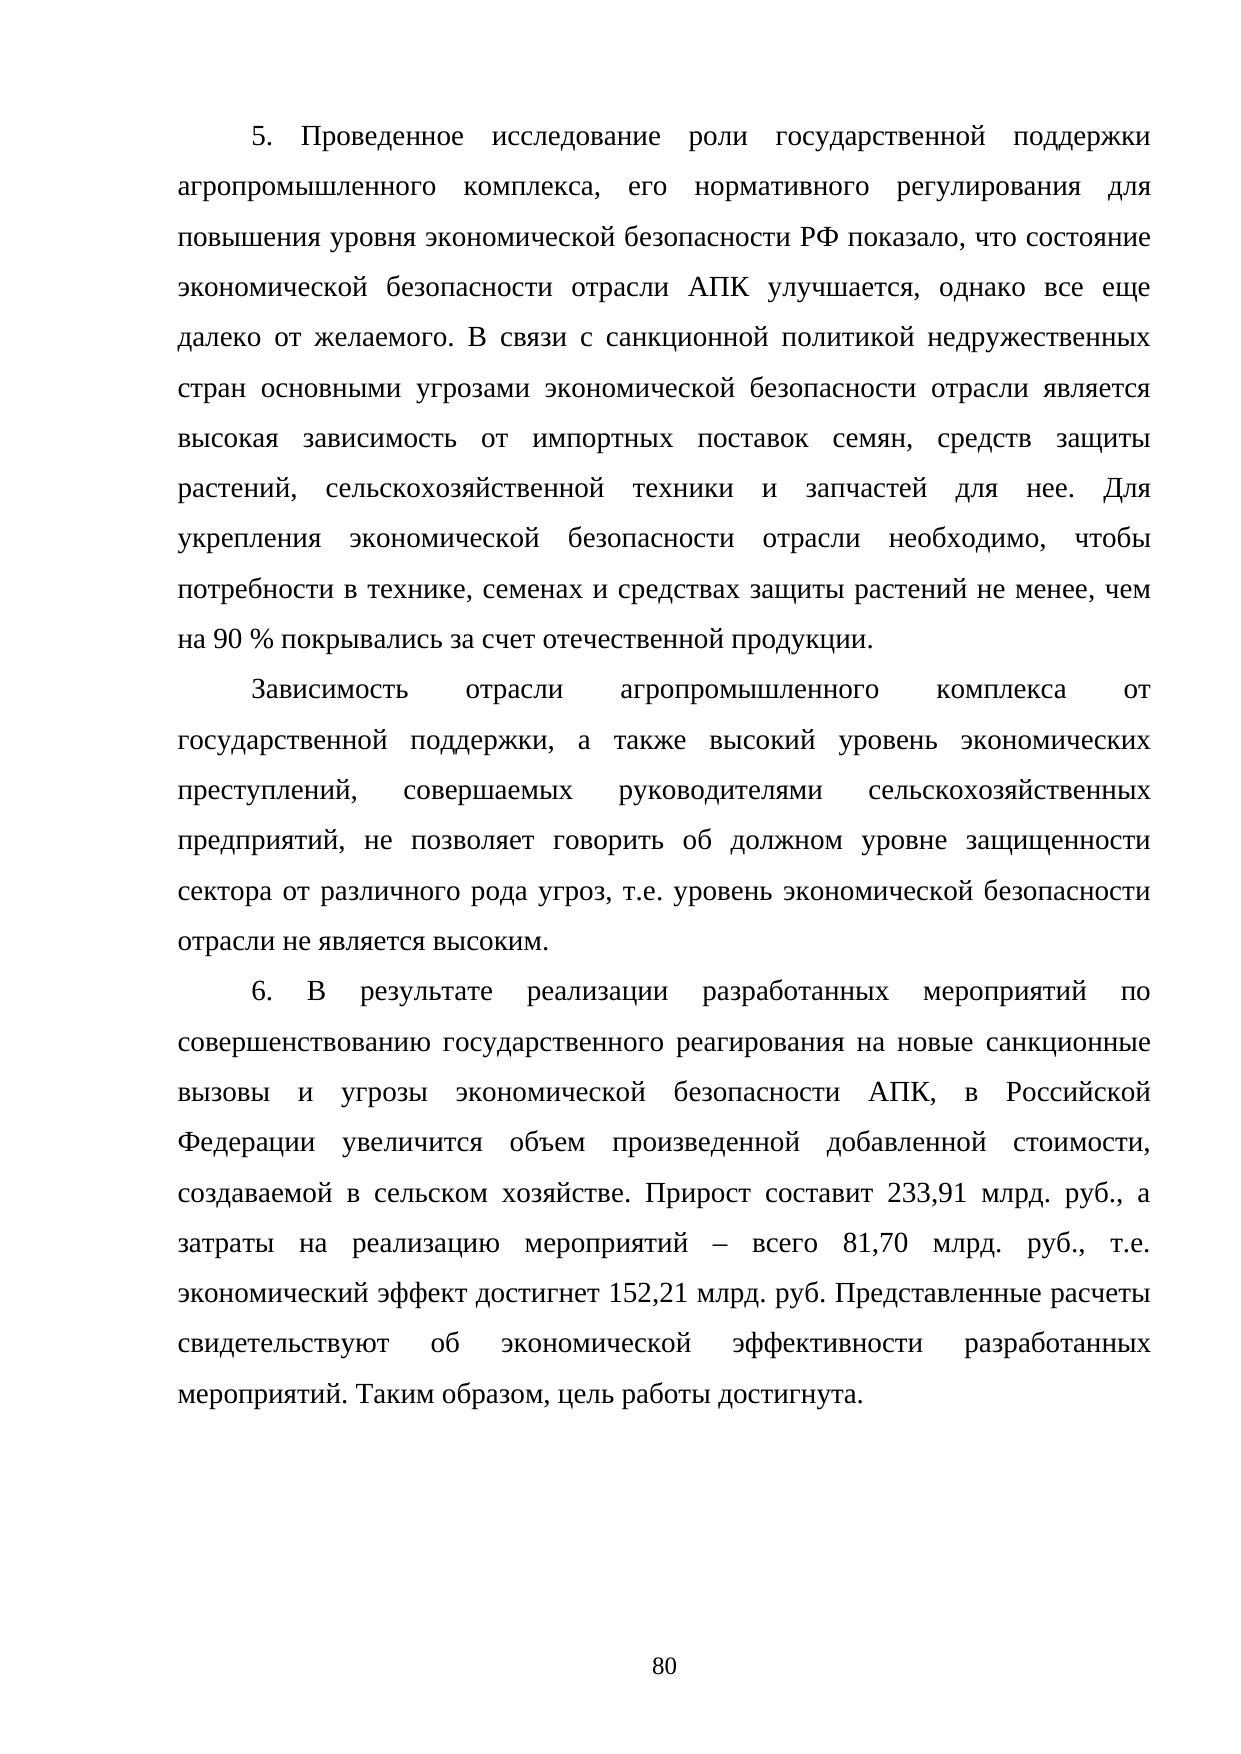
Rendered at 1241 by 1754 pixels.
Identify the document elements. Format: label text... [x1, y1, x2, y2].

list 5. Проведенное исследование роли государственной поддержки агропромышленного комплекса, его нормативного регулирования для повышения уровня экономической безопасности РФ показало, что состояние экономической безопасности отрасли АПК улучшается, однако все еще далеко от желаемого. В связи с санкционной политикой недружественных стран основными угрозами экономической безопасности отрасли является высокая зависимость от импортных поставок семян, средств защиты растений, сельскохозяйственной техники и запчастей для нее. Для укрепления экономической безопасности отрасли необходимо, чтобы потребности в технике, семенах и средствах защиты растений не менее, чем на 90 % покрывались за счет отечественной продукции. [177, 118, 1152, 655]
list Зависимость отрасли агропромышленного комплекса от государственной поддержки, а также высокий уровень экономических преступлений, совершаемых руководителями сельскохозяйственных предприятий, не позволяет говорить об должном уровне защищенности сектора от различного рода угроз, т.е. уровень экономической безопасности отрасли не является высоким. [177, 672, 1152, 957]
list 6. В результате реализации разработанных мероприятий по совершенствованию государственного реагирования на новые санкционные вызовы и угрозы экономической безопасности АПК, в Российской Федерации увеличится объем произведенной добавленной стоимости, создаваемой в сельском хозяйстве. Прирост составит 233,91 млрд. руб., а затраты на реализацию мероприятий – всего 81,70 млрд. руб., т.е. экономический эффект достигнет 152,21 млрд. руб. Представленные расчеты свидетельствуют об экономической эффективности разработанных мероприятий. Таким образом, цель работы достигнута. [177, 973, 1152, 1409]
